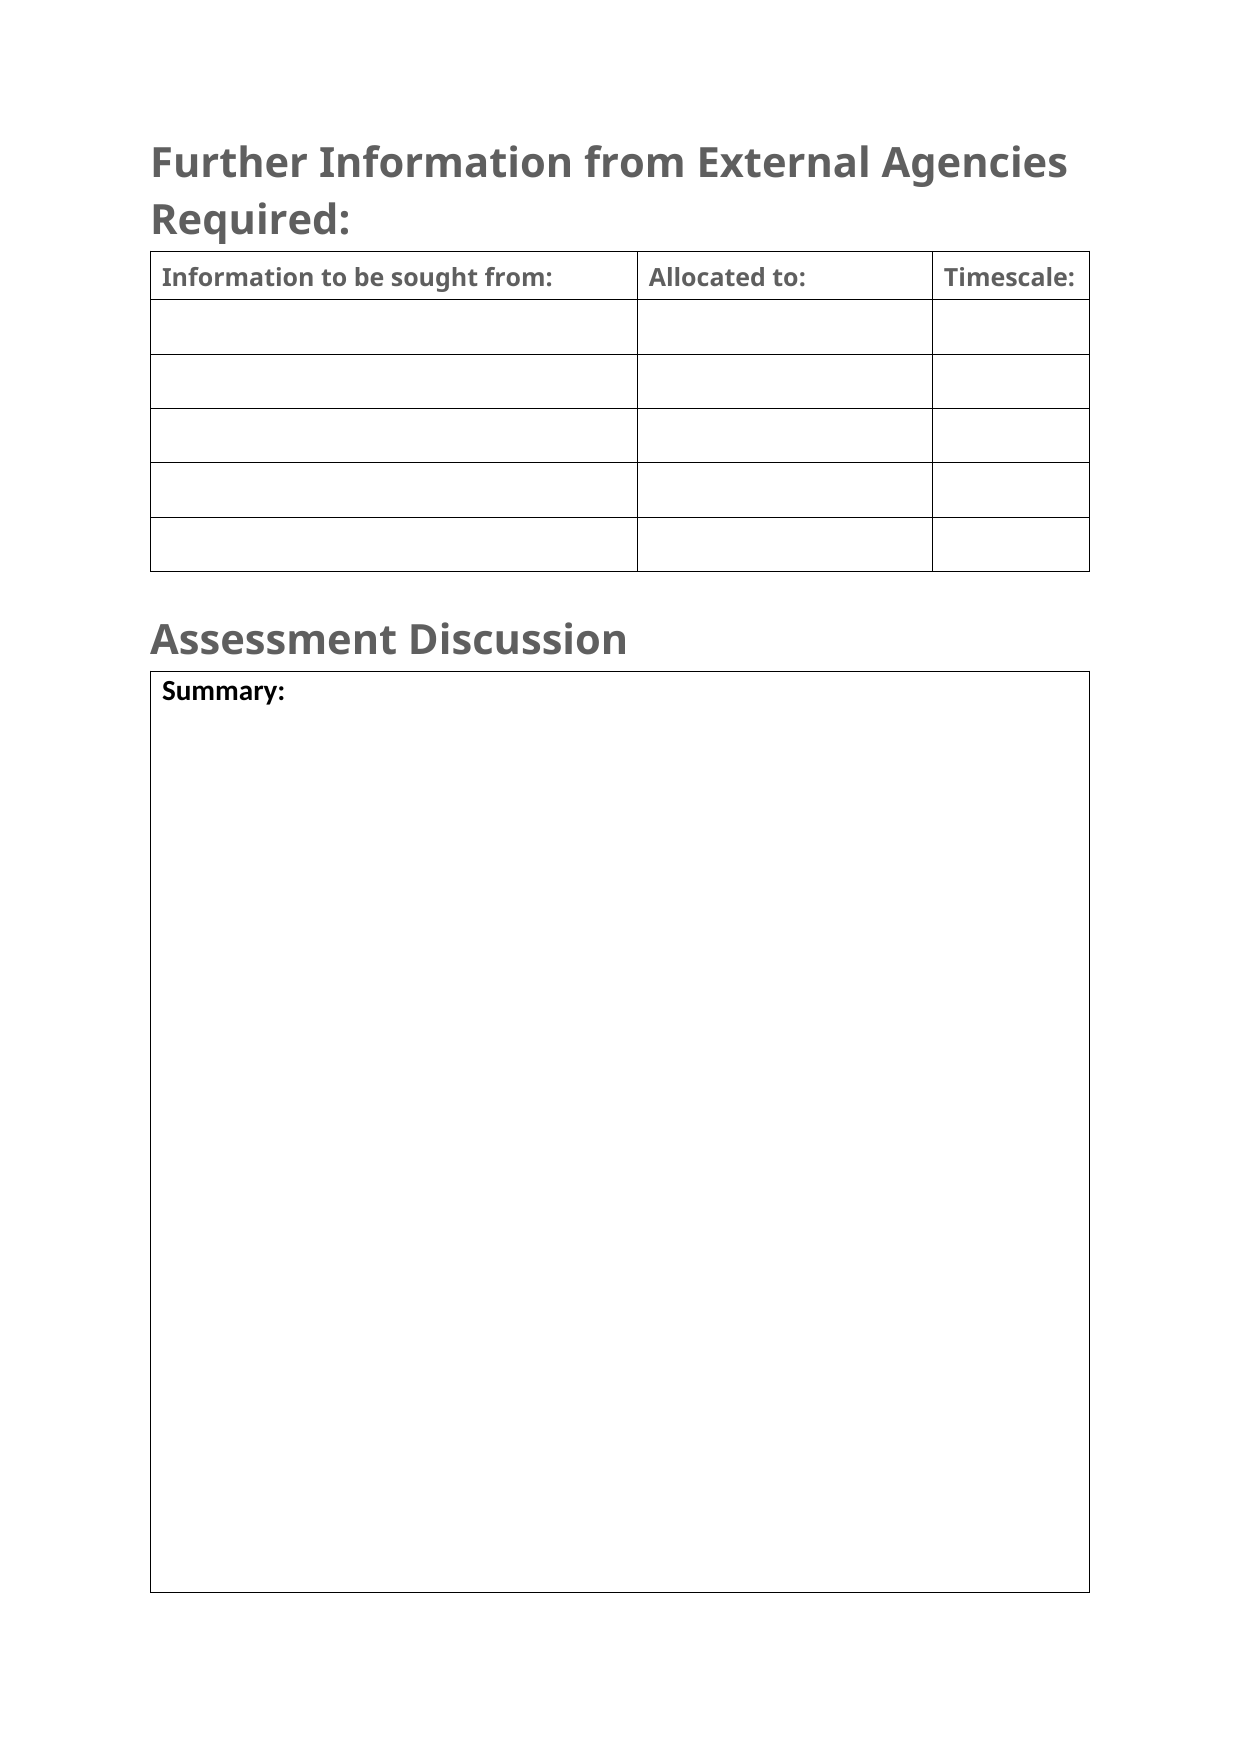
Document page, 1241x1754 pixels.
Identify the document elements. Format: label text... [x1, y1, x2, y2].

table_cell [638, 463, 932, 517]
table_header Timescale: [933, 252, 1089, 299]
table_cell [638, 355, 932, 408]
table_header Summary: [151, 672, 1089, 1592]
table_cell [933, 355, 1089, 408]
subtitle Further Information from External Agencies Required: [150, 133, 1090, 246]
table_cell [933, 300, 1089, 353]
subtitle Assessment Discussion [150, 609, 1090, 666]
table_header Allocated to: [638, 252, 932, 299]
table_cell [638, 518, 932, 571]
table_cell [151, 409, 637, 462]
table_cell [933, 463, 1089, 517]
table_cell [151, 300, 637, 353]
table_cell [933, 409, 1089, 462]
table_cell [933, 518, 1089, 571]
table_cell [151, 355, 637, 408]
table_cell [151, 463, 637, 517]
table_header Information to be sought from: [151, 252, 637, 299]
table_cell [638, 300, 932, 353]
table_cell [151, 518, 637, 571]
table_cell [638, 409, 932, 462]
